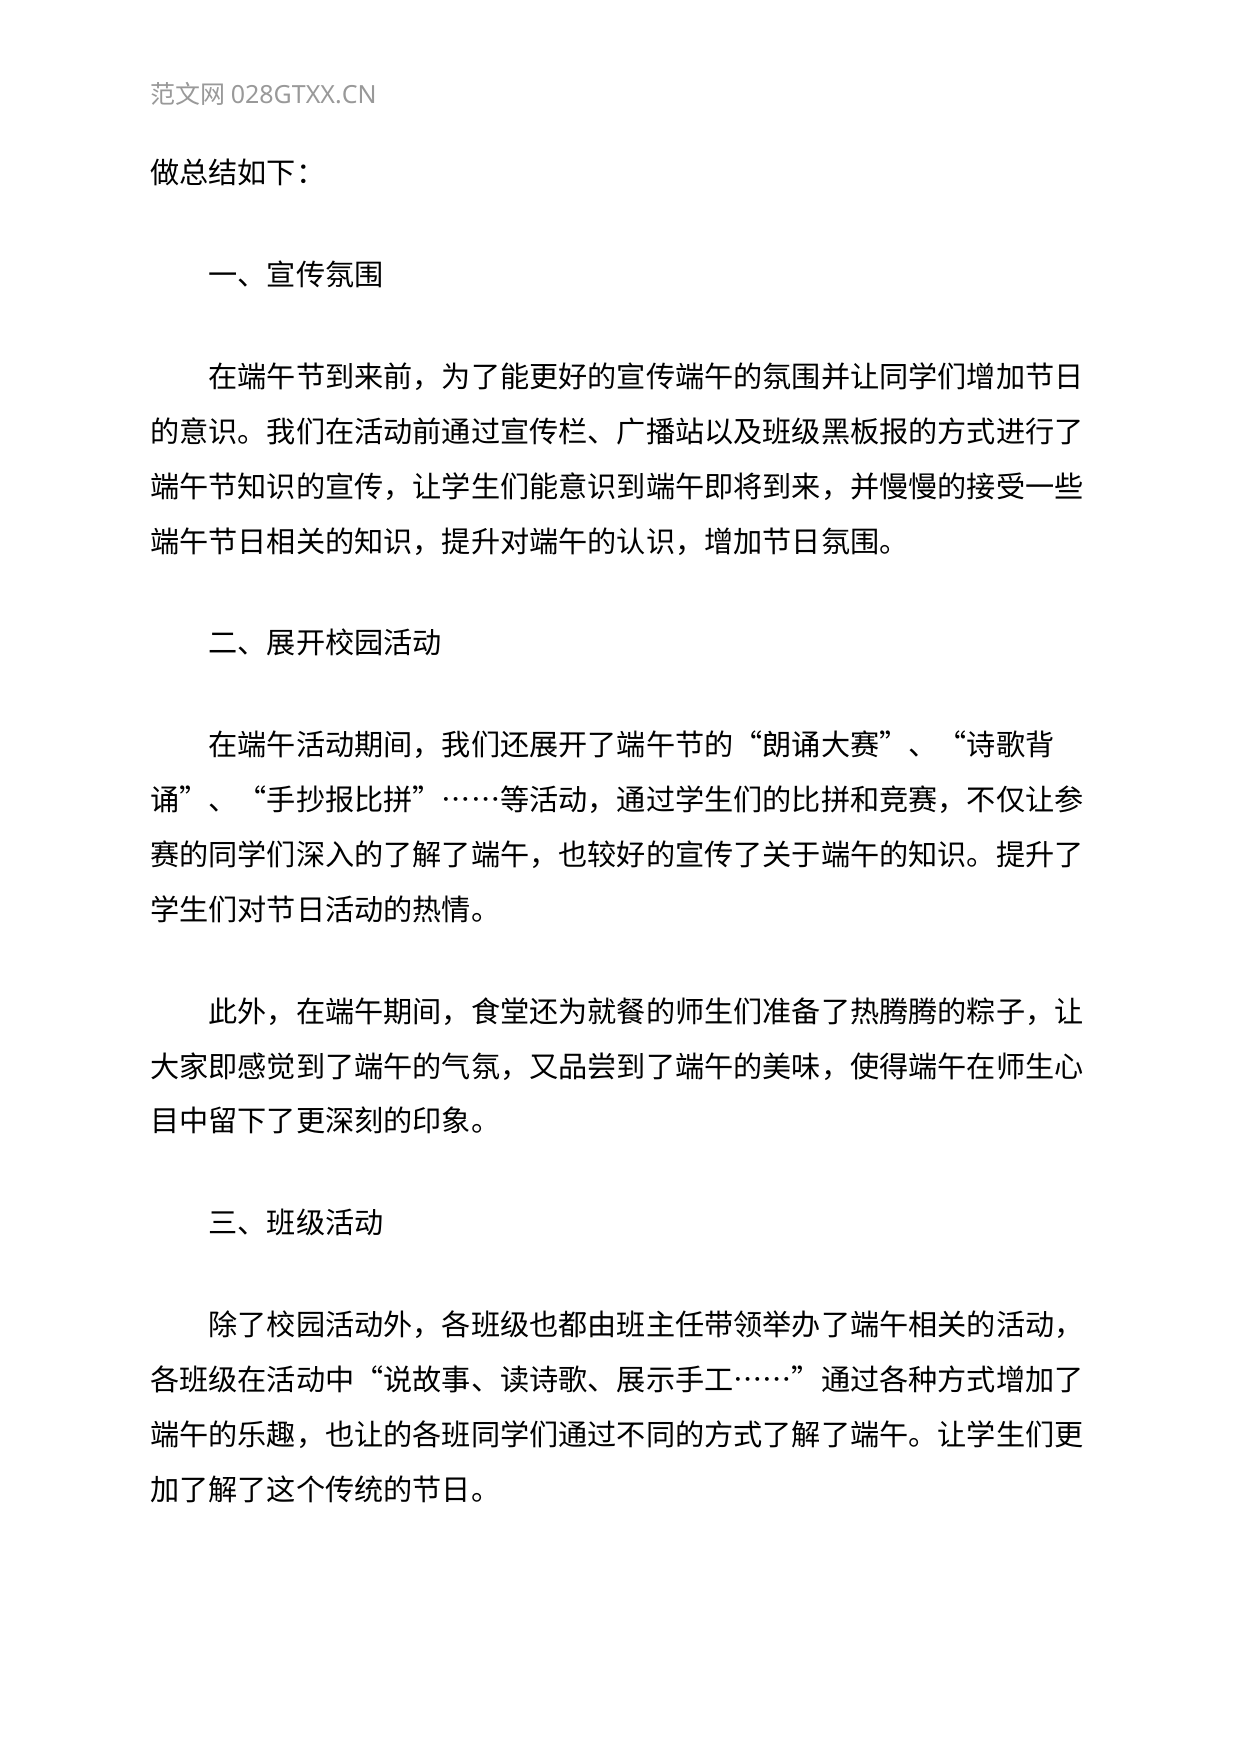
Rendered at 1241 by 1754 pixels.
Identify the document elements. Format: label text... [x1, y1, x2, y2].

text 在端午节到来前，为了能更好的宣传端午的氛围并让同学们增加节日的意识。我们在活动前通过宣传栏、广播站以及班级黑板报的方式进行了端午节知识的宣传，让学生们能意识到端午即将到来，并慢慢的接受一些端午节日相关的知识，提升对端午的认识，增加节日氛围。 [150, 353, 1090, 561]
text 此外，在端午期间，食堂还为就餐的师生们准备了热腾腾的粽子，让大家即感觉到了端午的气氛，又品尝到了端午的美味，使得端午在师生心目中留下了更深刻的印象。 [150, 988, 1090, 1140]
text 在端午活动期间，我们还展开了端午节的“朗诵大赛”、“诗歌背诵”、“手抄报比拼”……等活动，通过学生们的比拼和竞赛，不仅让参赛的同学们深入的了解了端午，也较好的宣传了关于端午的知识。提升了学生们对节日活动的热情。 [150, 722, 1090, 929]
text 三、班级活动 [150, 1200, 1090, 1242]
text 一、宣传氛围 [150, 252, 1090, 294]
text 除了校园活动外，各班级也都由班主任带领举办了端午相关的活动，各班级在活动中“说故事、读诗歌、展示手工……”通过各种方式增加了端午的乐趣，也让的各班同学们通过不同的方式了解了端午。让学生们更加了解了这个传统的节日。 [150, 1302, 1090, 1508]
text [150, 150, 1090, 192]
text 二、展开校园活动 [150, 620, 1090, 662]
